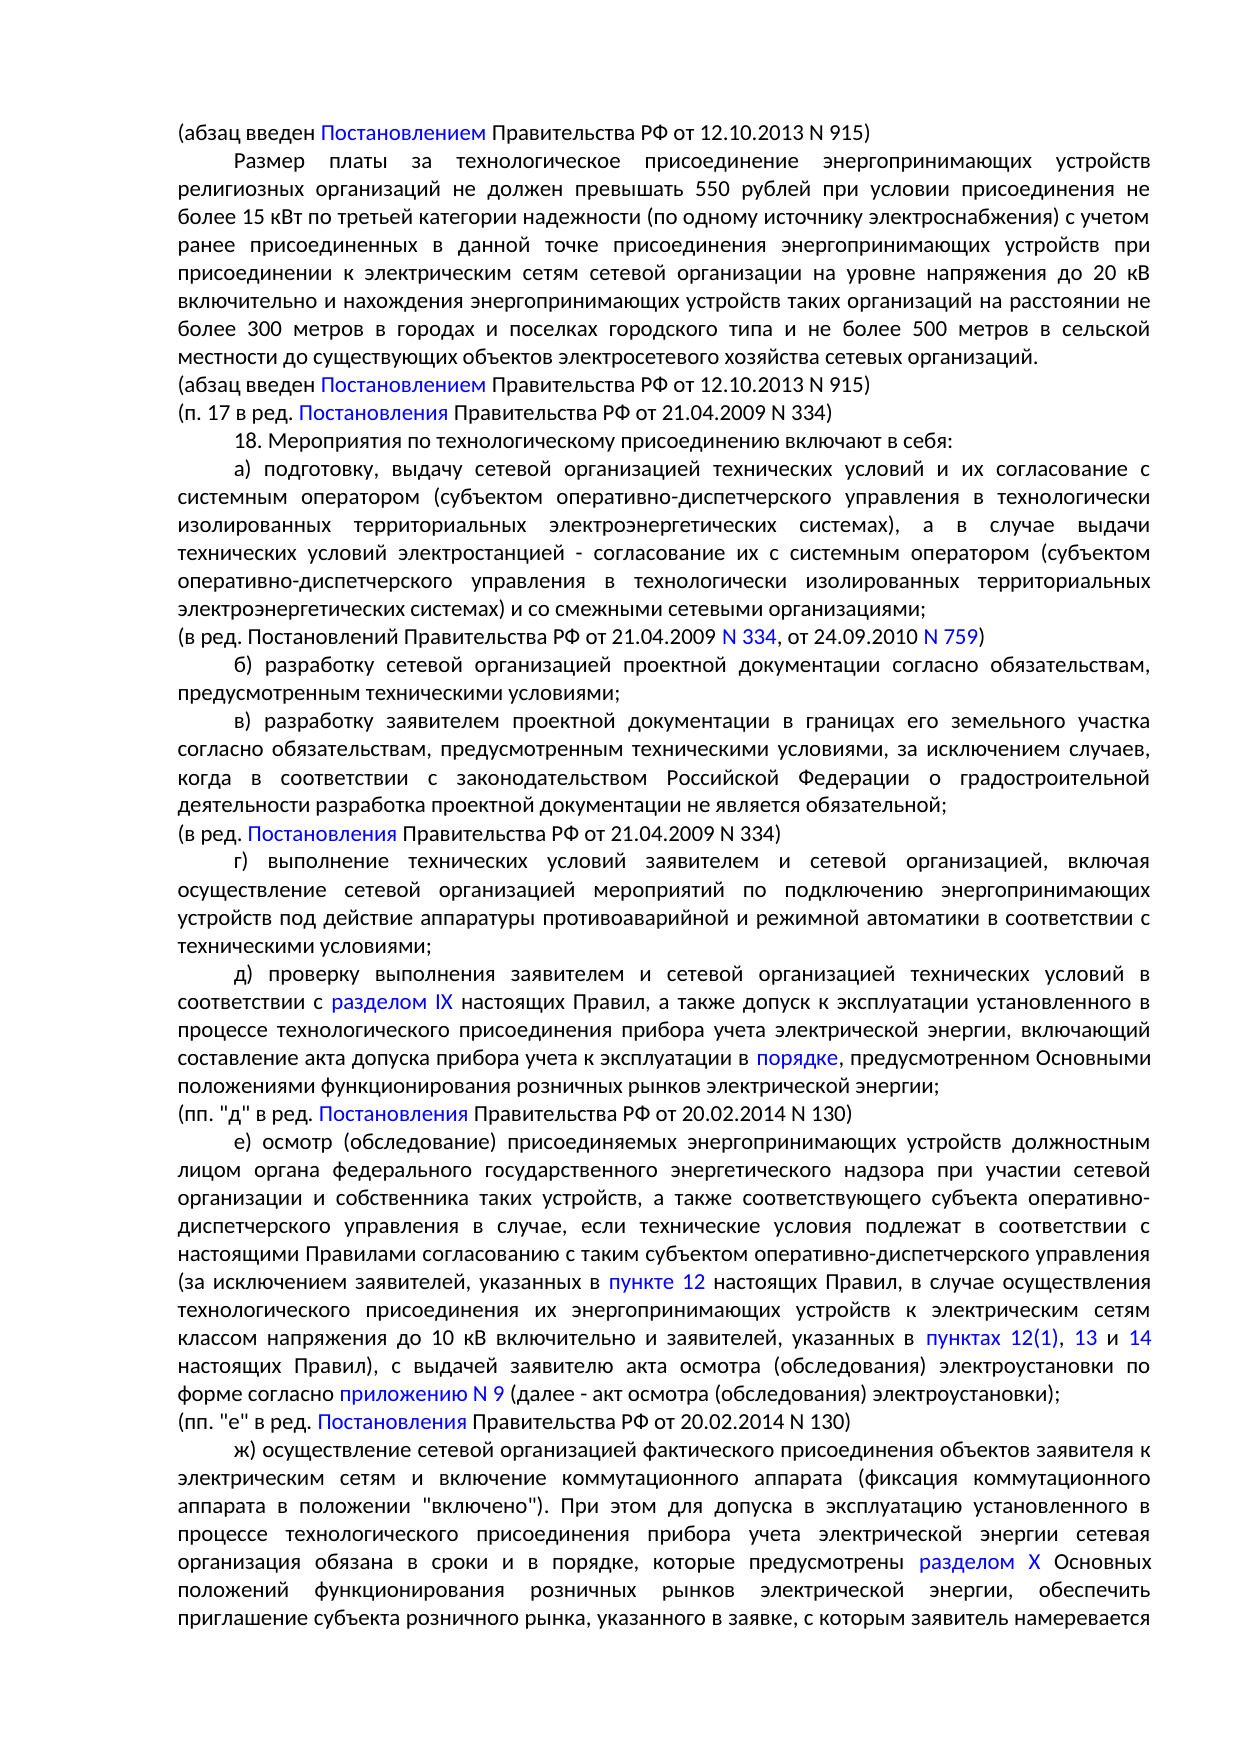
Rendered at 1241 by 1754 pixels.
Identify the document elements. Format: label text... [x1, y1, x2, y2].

text (абзац введен Постановлением Правительства РФ от 12.10.2013 N 915) [177, 118, 1152, 146]
text Размер платы за технологическое присоединение энергопринимающих устройств религиозных организаций не должен превышать 550 рублей при условии присоединения не более 15 кВт по третьей категории надежности (по одному источнику электроснабжения) с учетом ранее присоединенных в данной точке присоединения энергопринимающих устройств при присоединении к электрическим сетям сетевой организации на уровне напряжения до 20 кВ включительно и нахождения энергопринимающих устройств таких организаций на расстоянии не более 300 метров в городах и поселках городского типа и не более 500 метров в сельской местности до существующих объектов электросетевого хозяйства сетевых организаций. [177, 146, 1152, 370]
text в) разработку заявителем проектной документации в границах его земельного участка согласно обязательствам, предусмотренным техническими условиями, за исключением случаев, когда в соответствии с законодательством Российской Федерации о градостроительной деятельности разработка проектной документации не является обязательной; [177, 707, 1152, 819]
text е) осмотр (обследование) присоединяемых энергопринимающих устройств должностным лицом органа федерального государственного энергетического надзора при участии сетевой организации и собственника таких устройств, а также соответствующего субъекта оперативно-диспетчерского управления в случае, если технические условия подлежат в соответствии с настоящими Правилами согласованию с таким субъектом оперативно-диспетчерского управления (за исключением заявителей, указанных в пункте 12 настоящих Правил, в случае осуществления технологического присоединения их энергопринимающих устройств к электрическим сетям классом напряжения до 10 кВ включительно и заявителей, указанных в пунктах 12(1), 13 и 14 настоящих Правил), с выдачей заявителю акта осмотра (обследования) электроустановки по форме согласно приложению N 9 (далее - акт осмотра (обследования) электроустановки); [177, 1127, 1152, 1407]
text г) выполнение технических условий заявителем и сетевой организацией, включая осуществление сетевой организацией мероприятий по подключению энергопринимающих устройств под действие аппаратуры противоаварийной и режимной автоматики в соответствии с техническими условиями; [177, 847, 1152, 959]
text д) проверку выполнения заявителем и сетевой организацией технических условий в соответствии с разделом IX настоящих Правил, а также допуск к эксплуатации установленного в процессе технологического присоединения прибора учета электрической энергии, включающий составление акта допуска прибора учета к эксплуатации в порядке, предусмотренном Основными положениями функционирования розничных рынков электрической энергии; [177, 959, 1152, 1099]
text (в ред. Постановления Правительства РФ от 21.04.2009 N 334) [177, 819, 1152, 847]
text (пп. "е" в ред. Постановления Правительства РФ от 20.02.2014 N 130) [177, 1407, 1152, 1435]
text (абзац введен Постановлением Правительства РФ от 12.10.2013 N 915) [177, 370, 1152, 398]
text а) подготовку, выдачу сетевой организацией технических условий и их согласование с системным оператором (субъектом оперативно-диспетчерского управления в технологически изолированных территориальных электроэнергетических системах), а в случае выдачи технических условий электростанцией - согласование их с системным оператором (субъектом оперативно-диспетчерского управления в технологически изолированных территориальных электроэнергетических системах) и со смежными сетевыми организациями; [177, 454, 1152, 622]
text б) разработку сетевой организацией проектной документации согласно обязательствам, предусмотренным техническими условиями; [177, 651, 1152, 707]
text (в ред. Постановлений Правительства РФ от 21.04.2009 N 334, от 24.09.2010 N 759) [177, 622, 1152, 651]
text 18. Мероприятия по технологическому присоединению включают в себя: [177, 426, 1152, 454]
text (пп. "д" в ред. Постановления Правительства РФ от 20.02.2014 N 130) [177, 1099, 1152, 1127]
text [177, 1435, 1152, 1631]
text (п. 17 в ред. Постановления Правительства РФ от 21.04.2009 N 334) [177, 398, 1152, 426]
